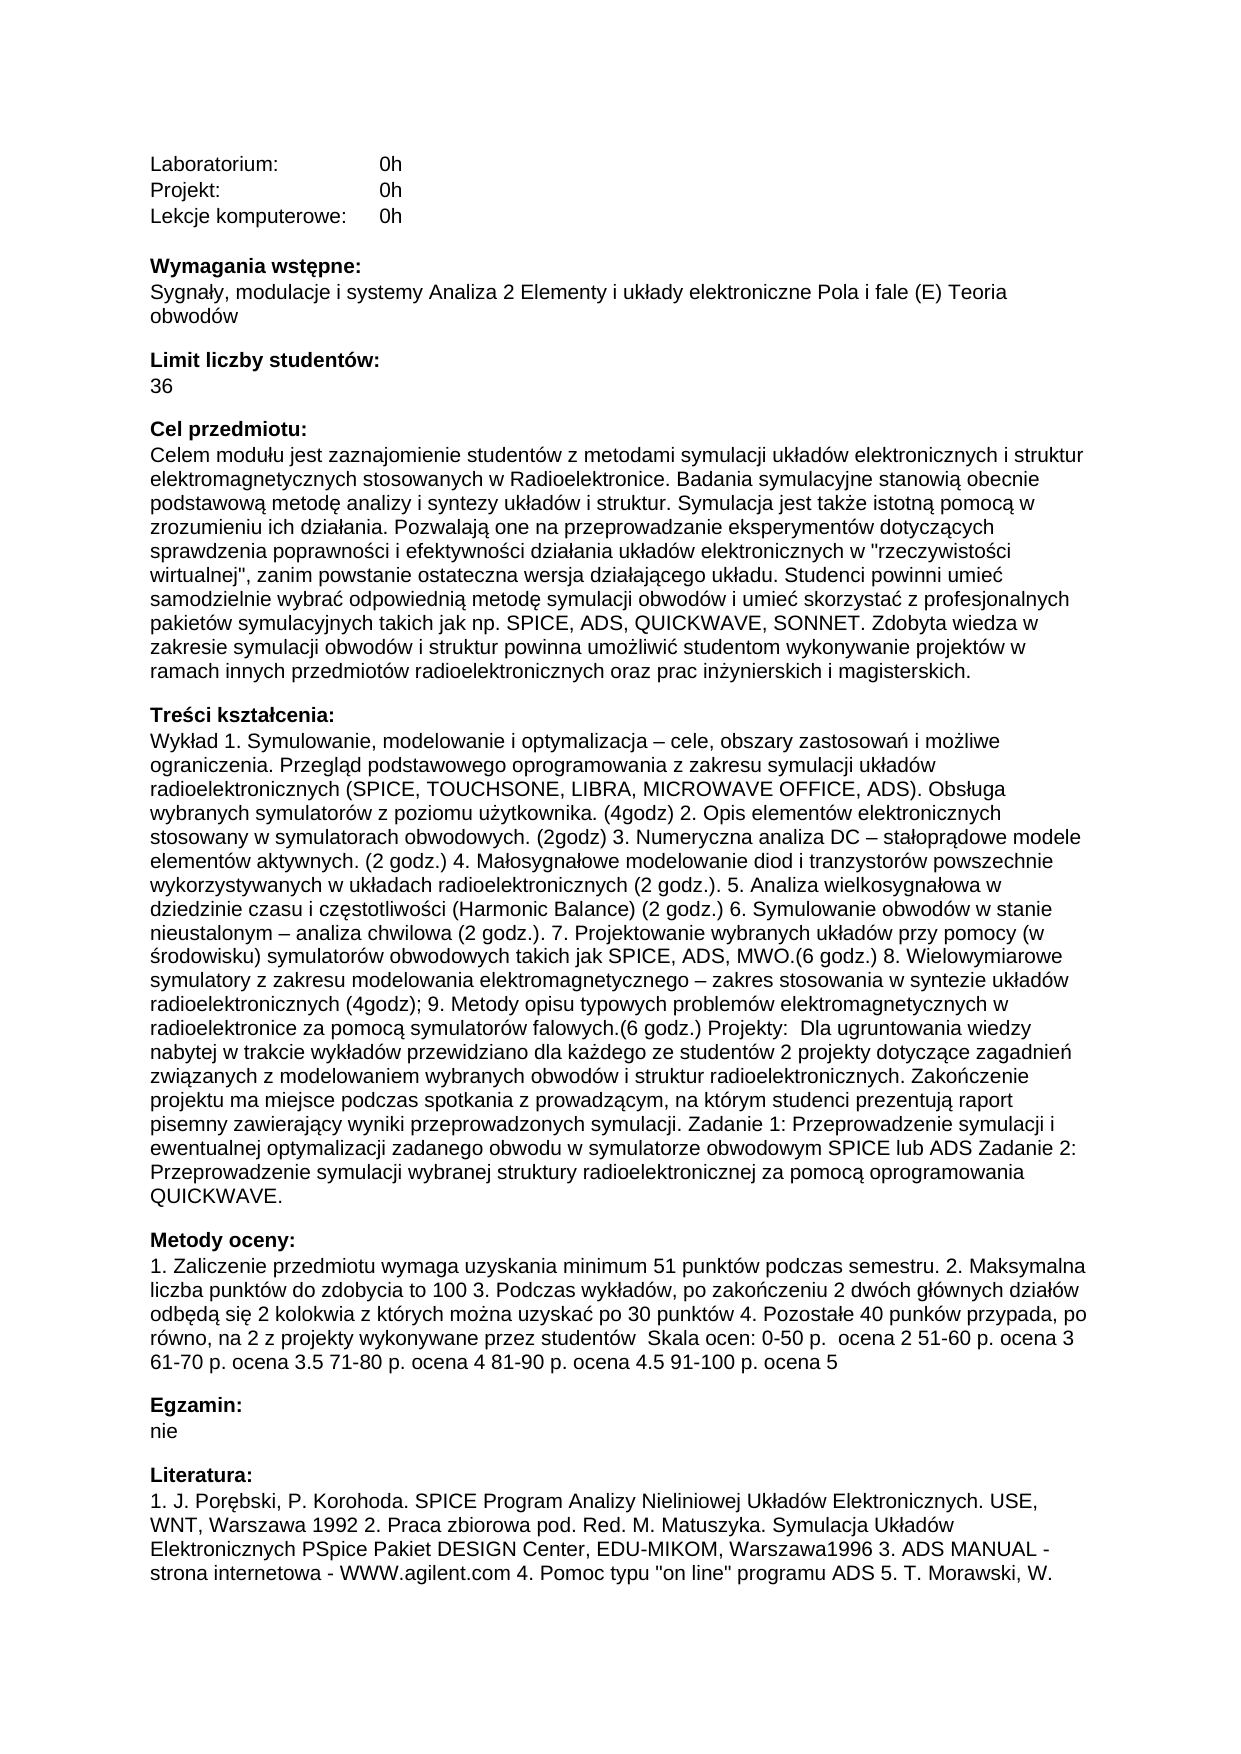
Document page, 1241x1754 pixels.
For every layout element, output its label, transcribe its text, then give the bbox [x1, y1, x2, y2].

table_cell 0h [369, 152, 597, 176]
text 1. Zaliczenie przedmiotu wymaga uzyskania minimum 51 punktów podczas semestru. 2. Maksymalna liczba punktów do zdobycia to 100 3. Podczas wykładów, po zakończeniu 2 dwóch głównych działów odbędą się 2 kolokwia z których można uzyskać po 30 punktów 4. Pozostałe 40 punków przypada, po równo, na 2 z projekty wykonywane przez studentów Skala ocen: 0-50 p. ocena 2 51-60 p. ocena 3 61-70 p. ocena 3.5 71-80 p. ocena 4 81-90 p. ocena 4.5 91-100 p. ocena 5 [150, 1254, 1090, 1373]
text 36 [150, 373, 1090, 397]
text Celem modułu jest zaznajomienie studentów z metodami symulacji układów elektronicznych i struktur elektromagnetycznych stosowanych w Radioelektronice. Badania symulacyjne stanowią obecnie podstawową metodę analizy i syntezy układów i struktur. Symulacja jest także istotną pomocą w zrozumieniu ich działania. Pozwalają one na przeprowadzanie eksperymentów dotyczących sprawdzenia poprawności i efektywności działania układów elektronicznych w "rzeczywistości wirtualnej", zanim powstanie ostateczna wersja działającego układu. Studenci powinni umieć samodzielnie wybrać odpowiednią metodę symulacji obwodów i umieć skorzystać z profesjonalnych pakietów symulacyjnych takich jak np. SPICE, ADS, QUICKWAVE, SONNET. Zdobyta wiedza w zakresie symulacji obwodów i struktur powinna umożliwić studentom wykonywanie projektów w ramach innych przedmiotów radioelektronicznych oraz prac inżynierskich i magisterskich. [150, 443, 1090, 683]
text Wymagania wstępne: [150, 254, 1090, 278]
text Literatura: [150, 1463, 1090, 1487]
text Cel przedmiotu: [150, 417, 1090, 441]
text Limit liczby studentów: [150, 347, 1090, 371]
text Treści kształcenia: [150, 703, 1090, 727]
table_cell Projekt: [140, 178, 367, 202]
text Sygnały, modulacje i systemy Analiza 2 Elementy i układy elektroniczne Pola i fale (E) Teoria obwodów [150, 280, 1090, 328]
text Metody oceny: [150, 1228, 1090, 1252]
text nie [150, 1419, 1090, 1443]
table_cell Lekcje komputerowe: [140, 204, 367, 228]
table_cell 0h [369, 202, 597, 228]
table_cell Laboratorium: [140, 152, 367, 176]
table_cell 0h [369, 176, 597, 202]
text Wykład 1. Symulowanie, modelowanie i optymalizacja – cele, obszary zastosowań i możliwe ograniczenia. Przegląd podstawowego oprogramowania z zakresu symulacji układów radioelektronicznych (SPICE, TOUCHSONE, LIBRA, MICROWAVE OFFICE, ADS). Obsługa wybranych symulatorów z poziomu użytkownika. (4godz) 2. Opis elementów elektronicznych stosowany w symulatorach obwodowych. (2godz) 3. Numeryczna analiza DC – stałoprądowe modele elementów aktywnych. (2 godz.) 4. Małosygnałowe modelowanie diod i tranzystorów powszechnie wykorzystywanych w układach radioelektronicznych (2 godz.). 5. Analiza wielkosygnałowa w dziedzinie czasu i częstotliwości (Harmonic Balance) (2 godz.) 6. Symulowanie obwodów w stanie nieustalonym – analiza chwilowa (2 godz.). 7. Projektowanie wybranych układów przy pomocy (w środowisku) symulatorów obwodowych takich jak SPICE, ADS, MWO.(6 godz.) 8. Wielowymiarowe symulatory z zakresu modelowania elektromagnetycznego – zakres stosowania w syntezie układów radioelektronicznych (4godz); 9. Metody opisu typowych problemów elektromagnetycznych w radioelektronice za pomocą symulatorów falowych.(6 godz.) Projekty: Dla ugruntowania wiedzy nabytej w trakcie wykładów przewidziano dla każdego ze studentów 2 projekty dotyczące zagadnień związanych z modelowaniem wybranych obwodów i struktur radioelektronicznych. Zakończenie projektu ma miejsce podczas spotkania z prowadzącym, na którym studenci prezentują raport pisemny zawierający wyniki przeprowadzonych symulacji. Zadanie 1: Przeprowadzenie symulacji i ewentualnej optymalizacji zadanego obwodu w symulatorze obwodowym SPICE lub ADS Zadanie 2: Przeprowadzenie symulacji wybranej struktury radioelektronicznej za pomocą oprogramowania QUICKWAVE. [150, 729, 1090, 1208]
text Egzamin: [150, 1393, 1090, 1417]
